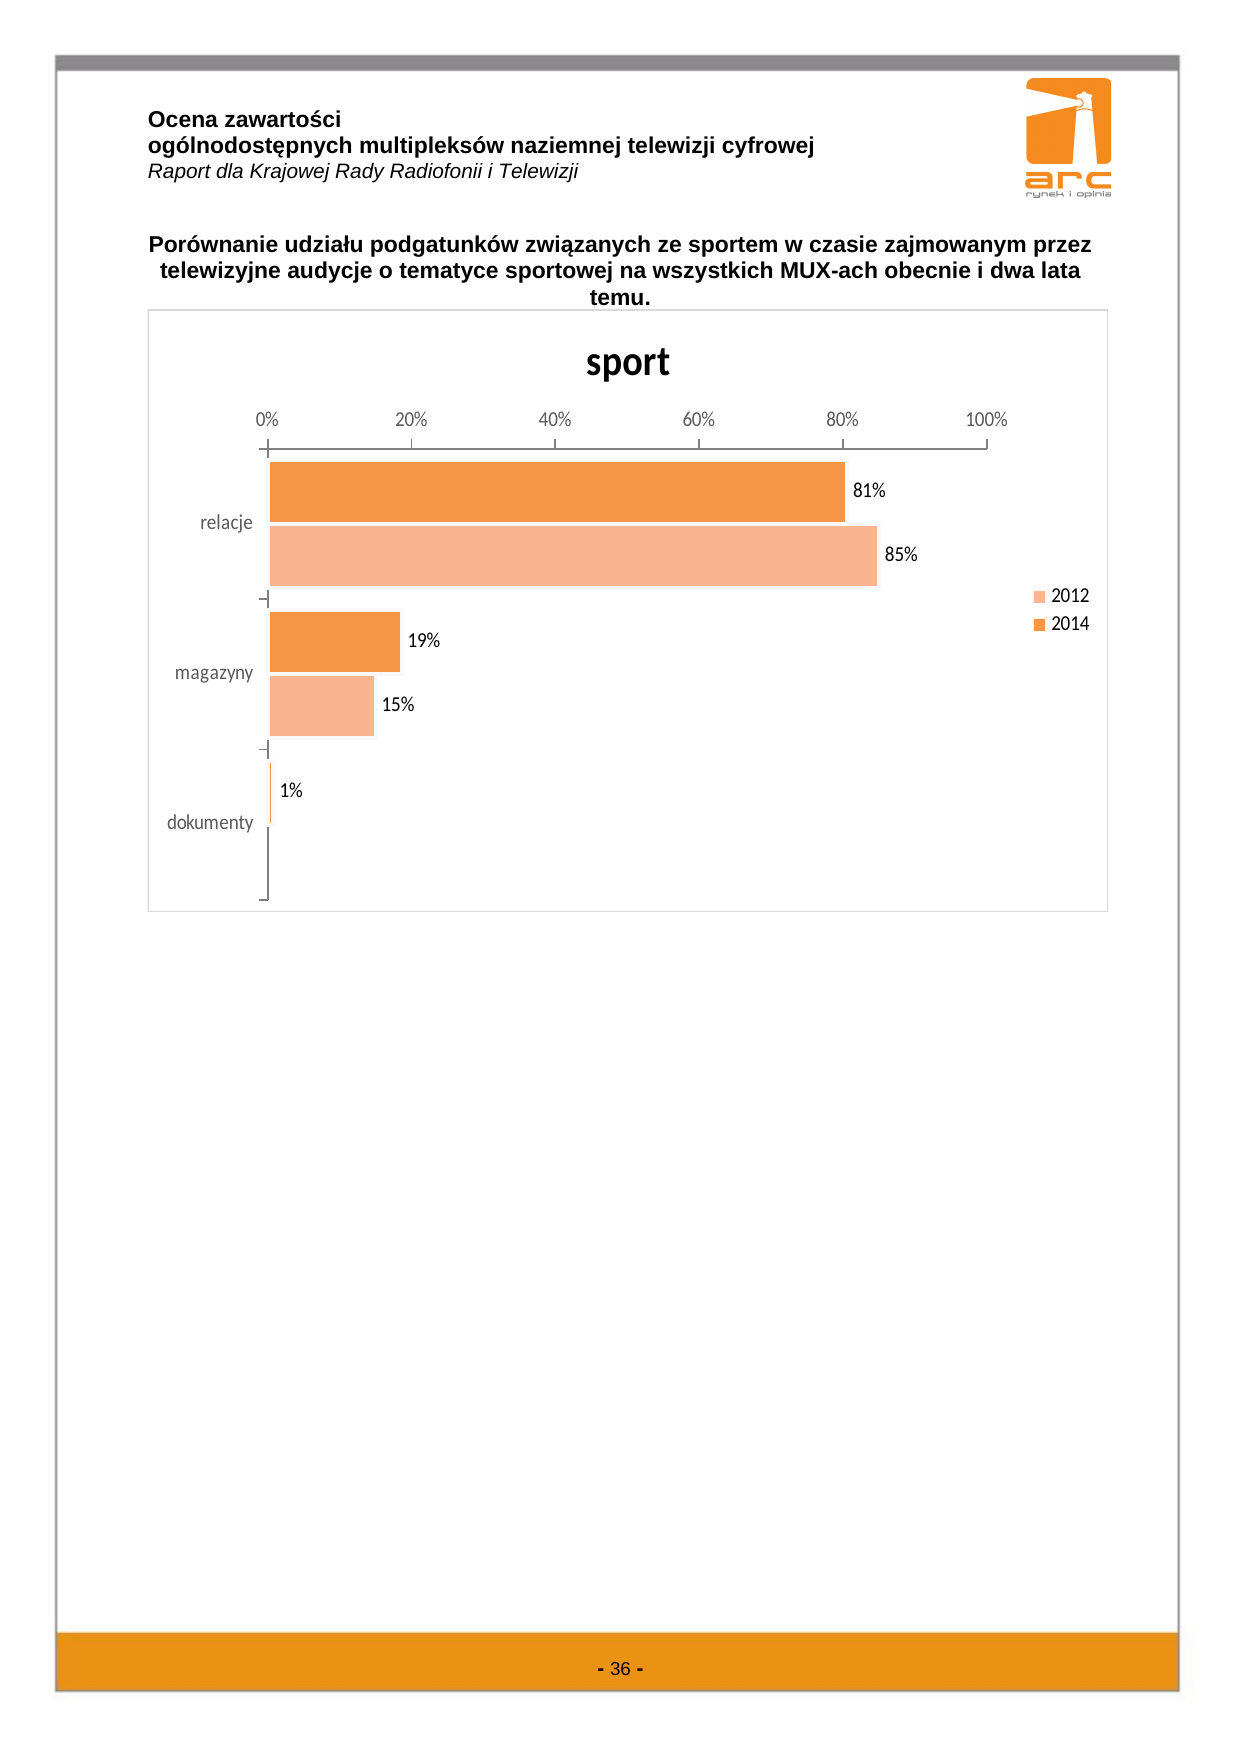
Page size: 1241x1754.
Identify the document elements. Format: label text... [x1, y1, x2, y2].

text Porównanie udziału podgatunków związanych ze sportem w czasie zajmowanym przez telewizyjne audycje o tematyce sportowej na wszystkich MUX-ach obecnie i dwa lata temu. [148, 231, 1092, 309]
picture [0, 0, 1238, 1751]
